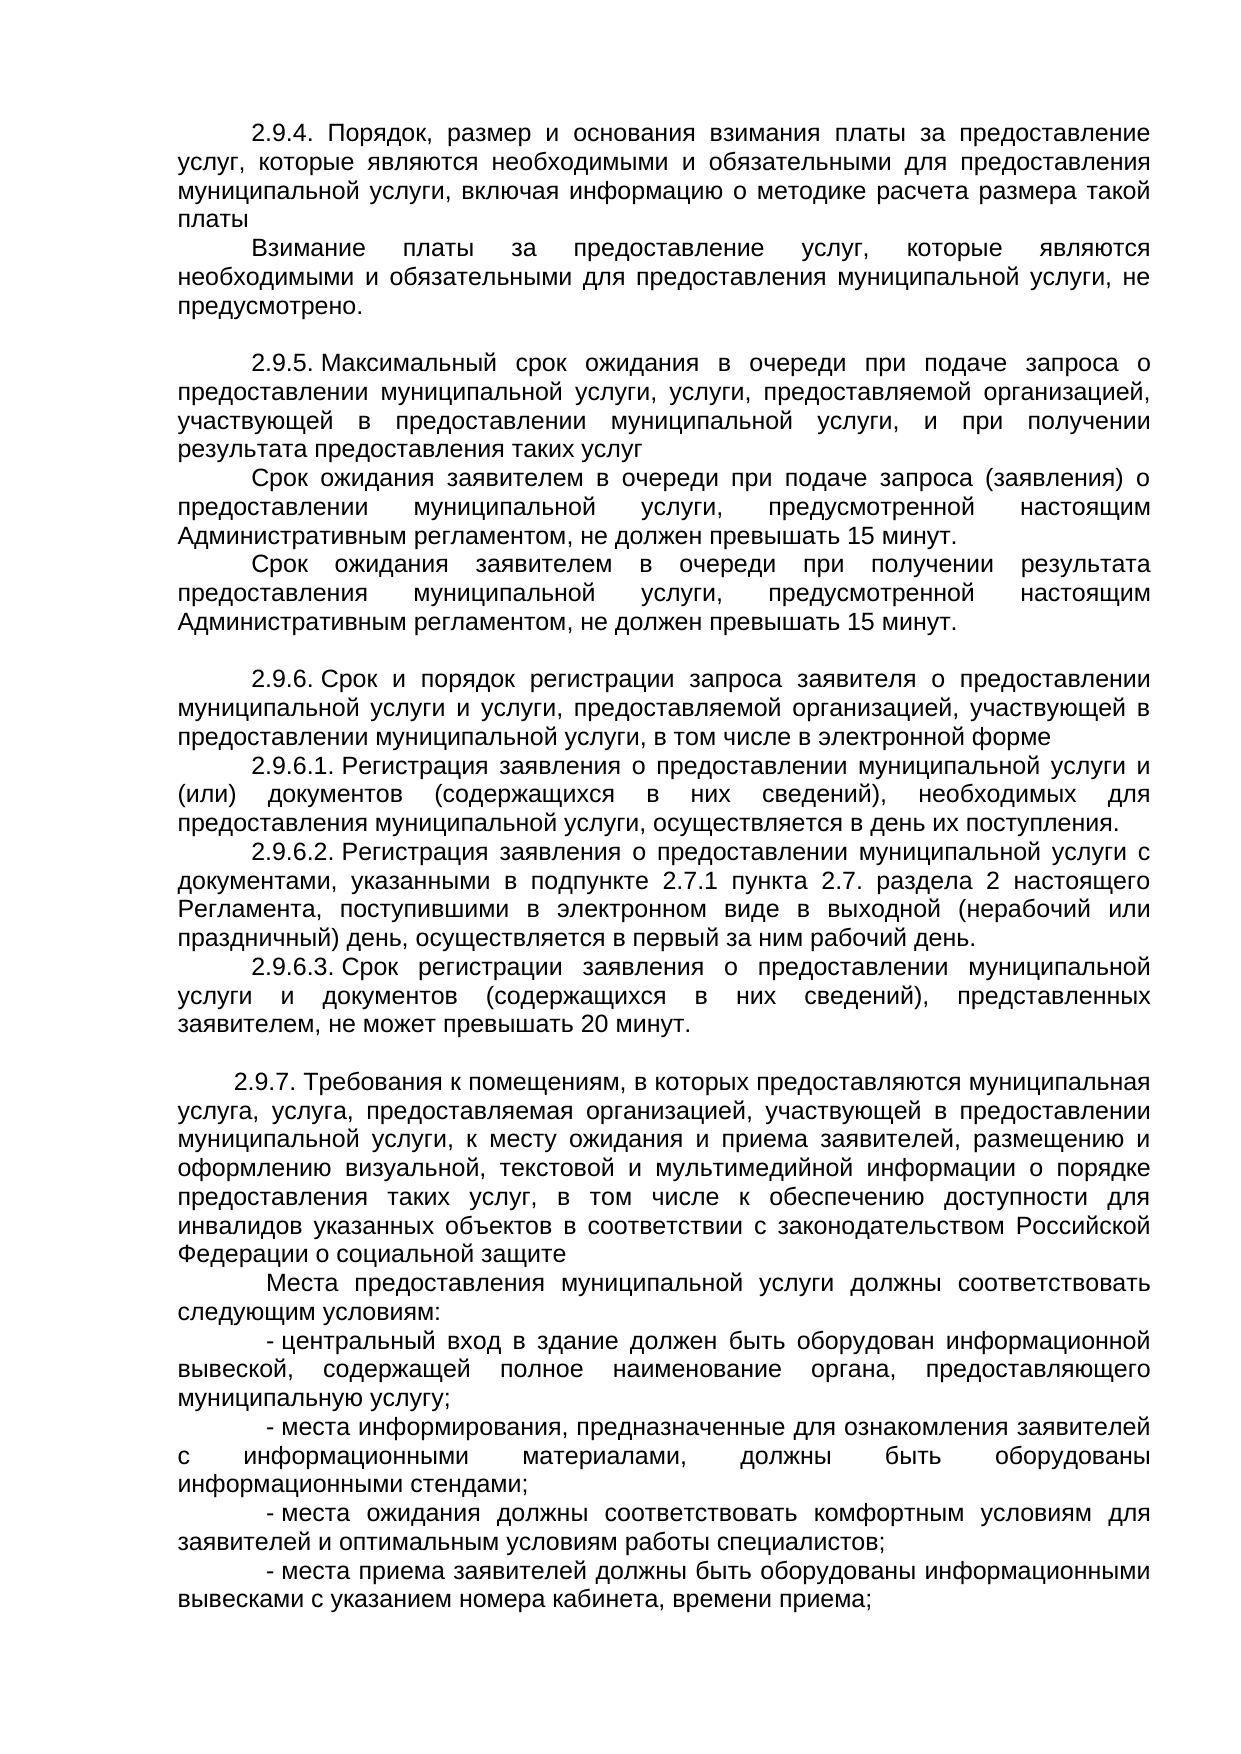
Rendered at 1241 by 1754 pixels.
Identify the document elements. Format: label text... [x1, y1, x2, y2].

text Взимание платы за предоставление услуг, которые являются необходимыми и обязательными для предоставления муниципальной услуги, не предусмотрено. [177, 233, 1152, 319]
text - места ожидания должны соответствовать комфортным условиям для заявителей и оптимальным условиям работы специалистов; [177, 1498, 1152, 1556]
text Срок ожидания заявителем в очереди при получении результата предоставления муниципальной услуги, предусмотренной настоящим Административным регламентом, не должен превышать 15 минут. [177, 549, 1152, 636]
text Срок ожидания заявителем в очереди при подаче запроса (заявления) о предоставлении муниципальной услуги, предусмотренной настоящим Административным регламентом, не должен превышать 15 минут. [177, 463, 1152, 549]
text - центральный вход в здание должен быть оборудован информационной вывеской, содержащей полное наименование органа, предоставляющего муниципальную услугу; [177, 1326, 1152, 1412]
text 2.9.6.2. Регистрация заявления о предоставлении муниципальной услуги с документами, указанными в подпункте 2.7.1 пункта 2.7. раздела 2 настоящего Регламента, поступившими в электронном виде в выходной (нерабочий или праздничный) день, осуществляется в первый за ним рабочий день. [177, 837, 1152, 952]
text - места информирования, предназначенные для ознакомления заявителей с информационными материалами, должны быть оборудованы информационными стендами; [177, 1412, 1152, 1498]
text 2.9.6.1. Регистрация заявления о предоставлении муниципальной услуги и (или) документов (содержащихся в них сведений), необходимых для предоставления муниципальной услуги, осуществляется в день их поступления. [177, 751, 1152, 837]
text 2.9.6.3. Срок регистрации заявления о предоставлении муниципальной услуги и документов (содержащихся в них сведений), представленных заявителем, не может превышать 20 минут. [177, 952, 1152, 1038]
text 2.9.6. Срок и порядок регистрации запроса заявителя о предоставлении муниципальной услуги и услуги, предоставляемой организацией, участвующей в предоставлении муниципальной услуги, в том числе в электронной форме [177, 664, 1152, 751]
text - места приема заявителей должны быть оборудованы информационными вывесками с указанием номера кабинета, времени приема; [177, 1556, 1152, 1613]
text 2.9.4. Порядок, размер и основания взимания платы за предоставление услуг, которые являются необходимыми и обязательными для предоставления муниципальной услуги, включая информацию о методике расчета размера такой платы [177, 118, 1152, 233]
text 2.9.5. Максимальный срок ожидания в очереди при подаче запроса о предоставлении муниципальной услуги, услуги, предоставляемой организацией, участвующей в предоставлении муниципальной услуги, и при получении результата предоставления таких услуг [177, 348, 1152, 463]
text 2.9.7. Требования к помещениям, в которых предоставляются муниципальная услуга, услуга, предоставляемая организацией, участвующей в предоставлении муниципальной услуги, к месту ожидания и приема заявителей, размещению и оформлению визуальной, текстовой и мультимедийной информации о порядке предоставления таких услуг, в том числе к обеспечению доступности для инвалидов указанных объектов в соответствии с законодательством Российской Федерации о социальной защите [177, 1067, 1152, 1268]
text Места предоставления муниципальной услуги должны соответствовать следующим условиям: [177, 1268, 1152, 1326]
